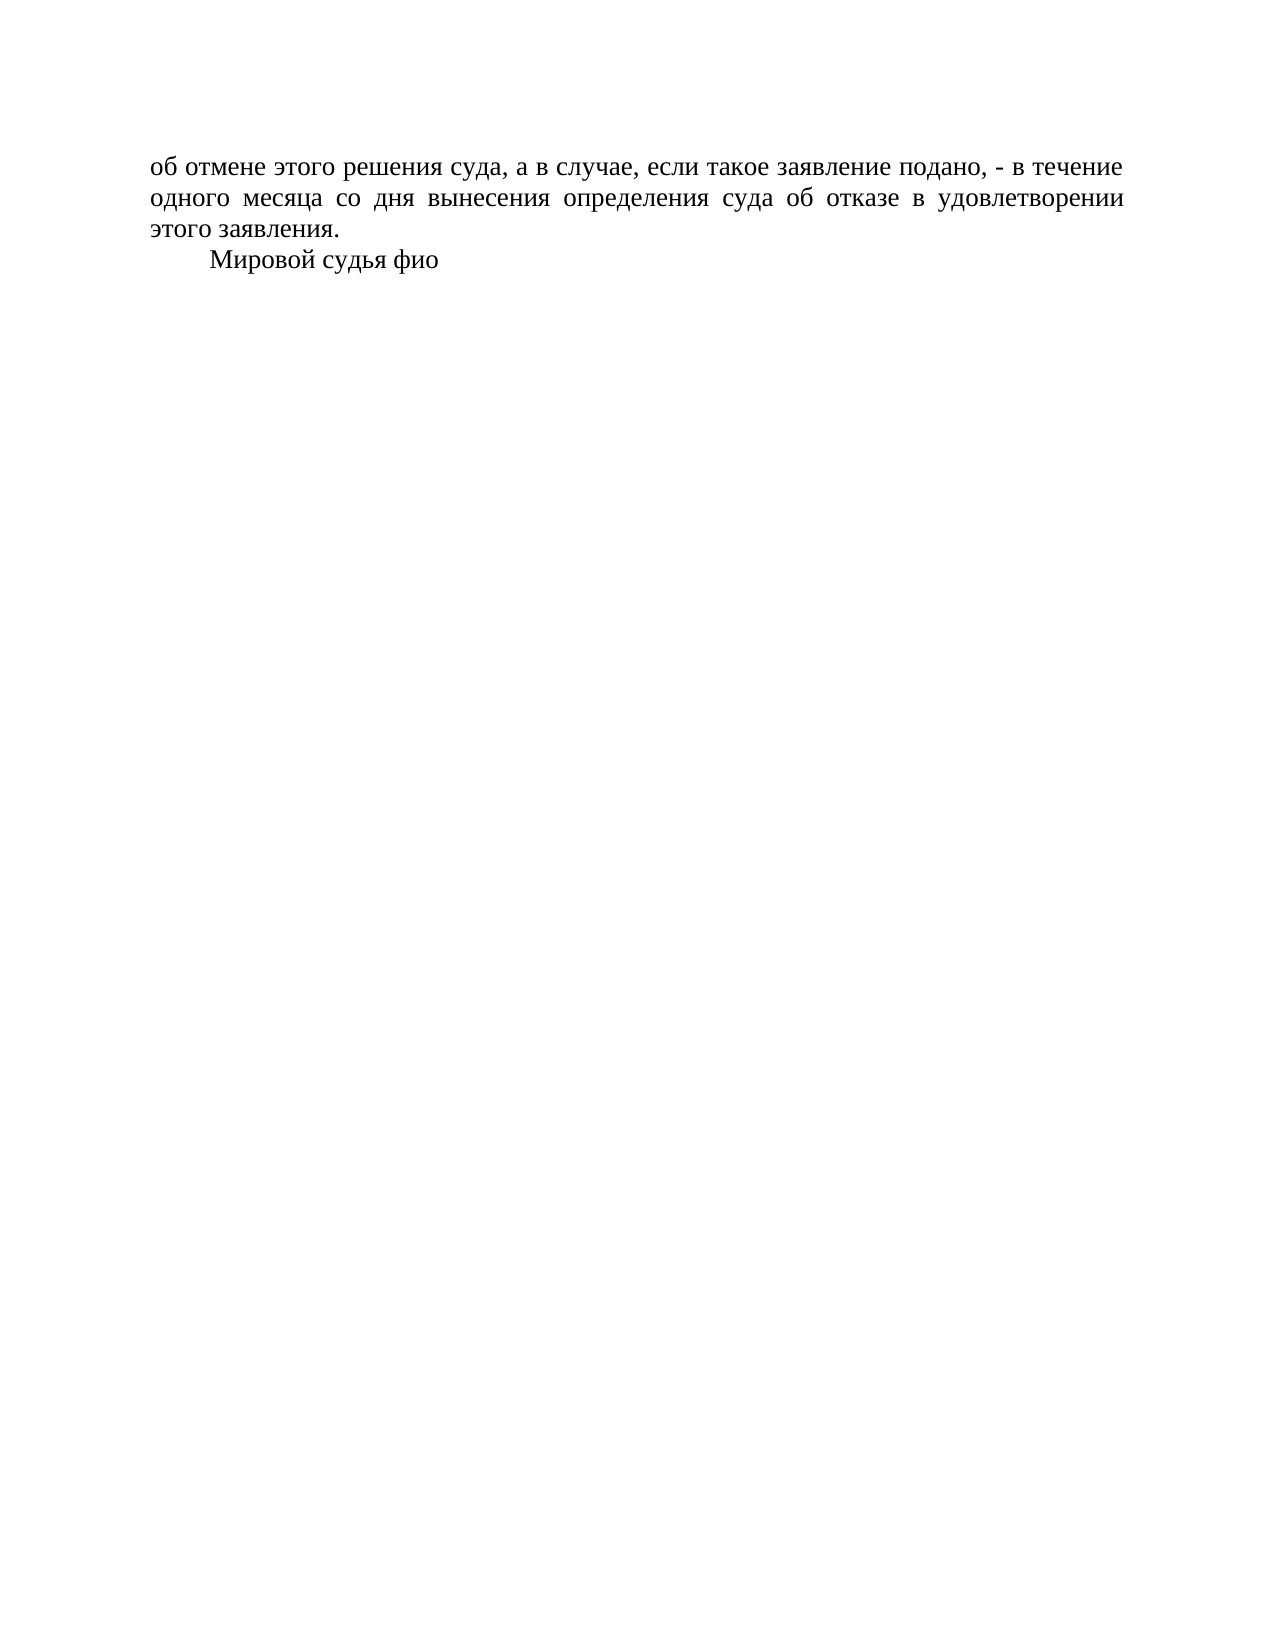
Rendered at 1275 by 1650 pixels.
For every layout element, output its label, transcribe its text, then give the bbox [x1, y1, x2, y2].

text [150, 150, 1125, 243]
text Мировой судья фио [150, 243, 1125, 274]
